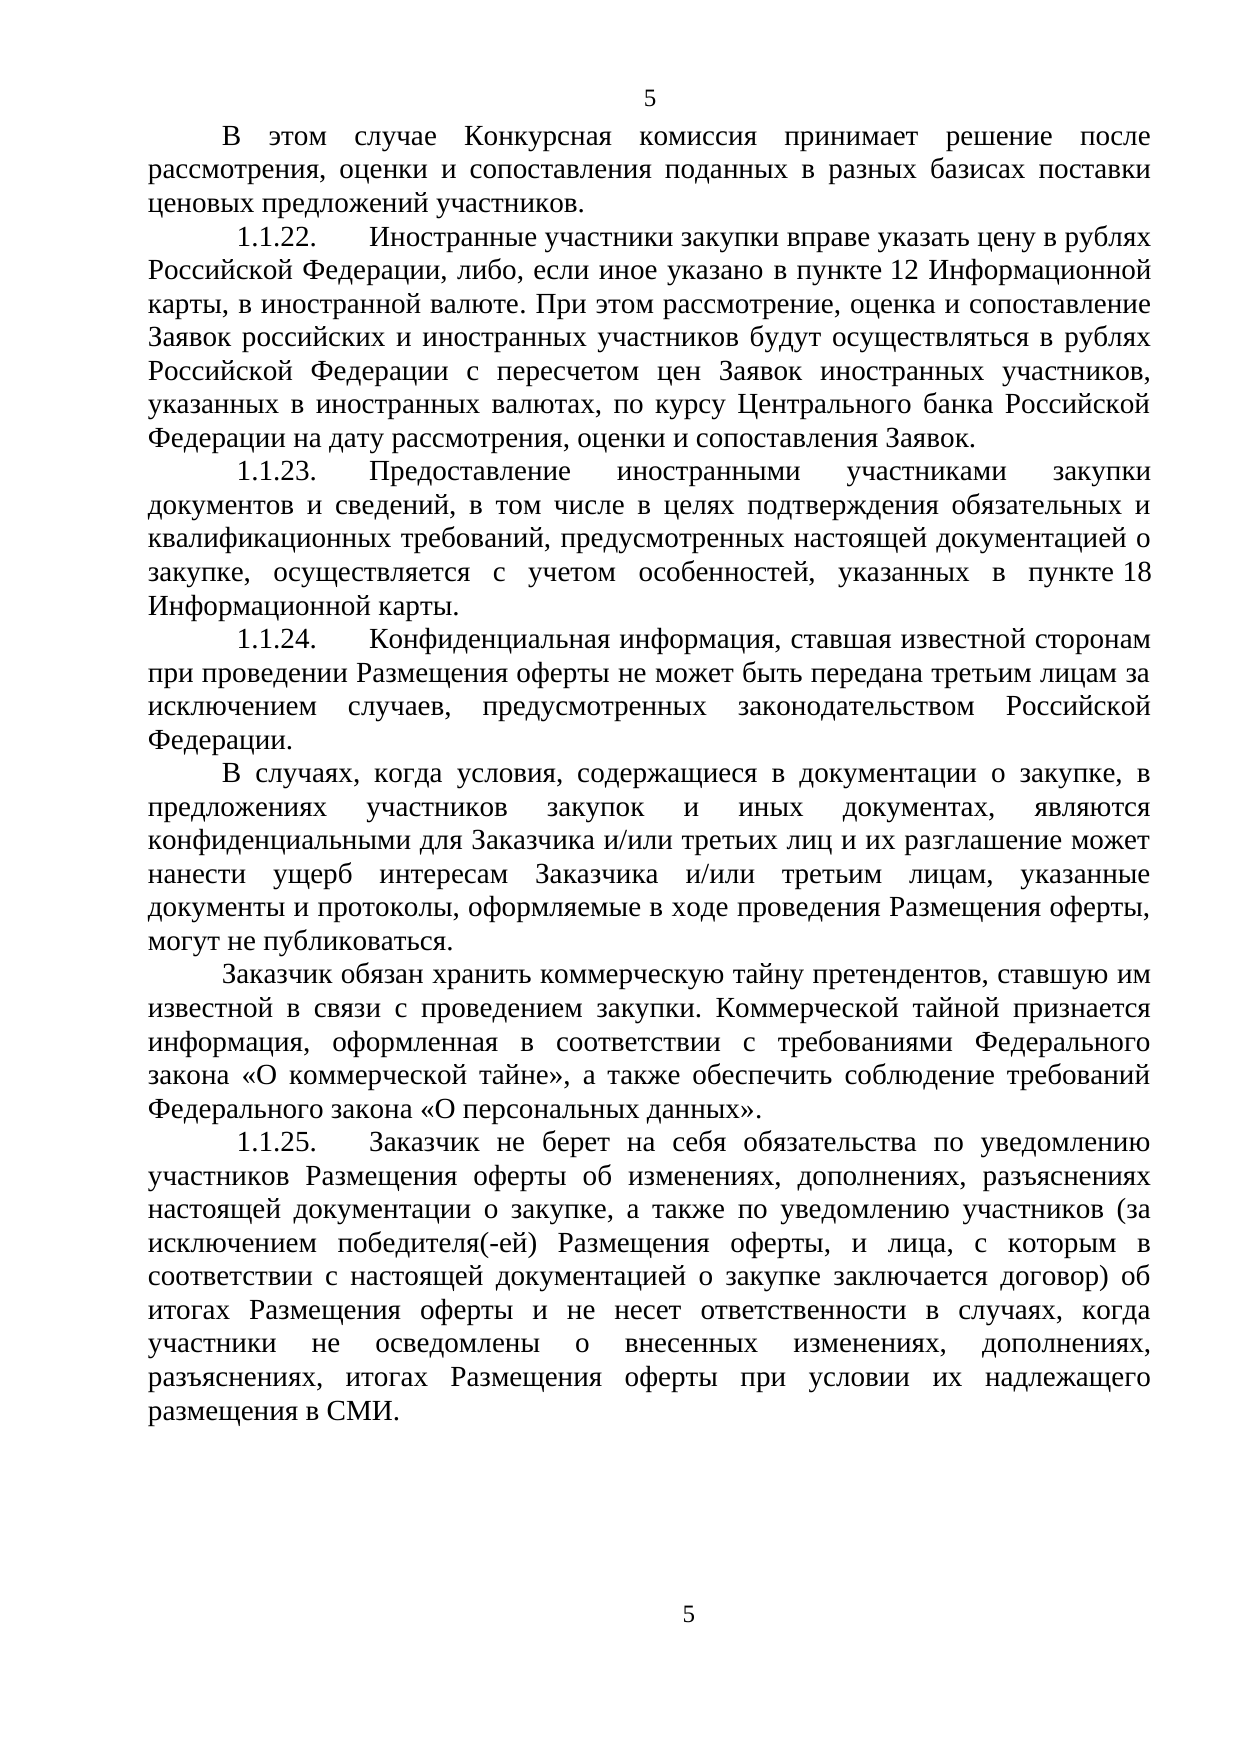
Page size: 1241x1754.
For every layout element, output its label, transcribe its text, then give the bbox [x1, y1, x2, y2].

list Предоставление иностранными участниками закупки документов и сведений, в том числе в целях подтверждения обязательных и квалификационных требований, предусмотренных настоящей документацией о закупке, осуществляется с учетом особенностей, указанных в пункте 18 Информационной карты. [148, 453, 1152, 621]
text В случаях, когда условия, содержащиеся в документации о закупке, в предложениях участников закупок и иных документах, являются конфиденциальными для Заказчика и/или третьих лиц и их разглашение может нанести ущерб интересам Заказчика и/или третьим лицам, указанные документы и протоколы, оформляемые в ходе проведения Размещения оферты, могут не публиковаться. [148, 755, 1152, 957]
text В этом случае Конкурсная комиссия принимает решение после рассмотрения, оценки и сопоставления поданных в разных базисах поставки ценовых предложений участников. [148, 118, 1152, 219]
text Заказчик обязан хранить коммерческую тайну претендентов, ставшую им известной в связи с проведением закупки. Коммерческой тайной признается информация, оформленная в соответствии с требованиями Федерального закона «О коммерческой тайне», а также обеспечить соблюдение требований Федерального закона «О персональных данных». [148, 957, 1152, 1124]
list Иностранные участники закупки вправе указать цену в рублях Российской Федерации, либо, если иное указано в пункте 12 Информационной карты, в иностранной валюте. При этом рассмотрение, оценка и сопоставление Заявок российских и иностранных участников будут осуществляться в рублях Российской Федерации с пересчетом цен Заявок иностранных участников, указанных в иностранных валютах, по курсу Центрального банка Российской Федерации на дату рассмотрения, оценки и сопоставления Заявок. [148, 219, 1152, 453]
list Заказчик не берет на себя обязательства по уведомлению участников Размещения оферты об изменениях, дополнениях, разъяснениях настоящей документации о закупке, а также по уведомлению участников (за исключением победителя(-ей) Размещения оферты, и лица, с которым в соответствии с настоящей документацией о закупке заключается договор) об итогах Размещения оферты и не несет ответственности в случаях, когда участники не осведомлены о внесенных изменениях, дополнениях, разъяснениях, итогах Размещения оферты при условии их надлежащего размещения в СМИ. [148, 1124, 1152, 1426]
list Конфиденциальная информация, ставшая известной сторонам при проведении Размещения оферты не может быть передана третьим лицам за исключением случаев, предусмотренных законодательством Российской Федерации. [148, 621, 1152, 755]
